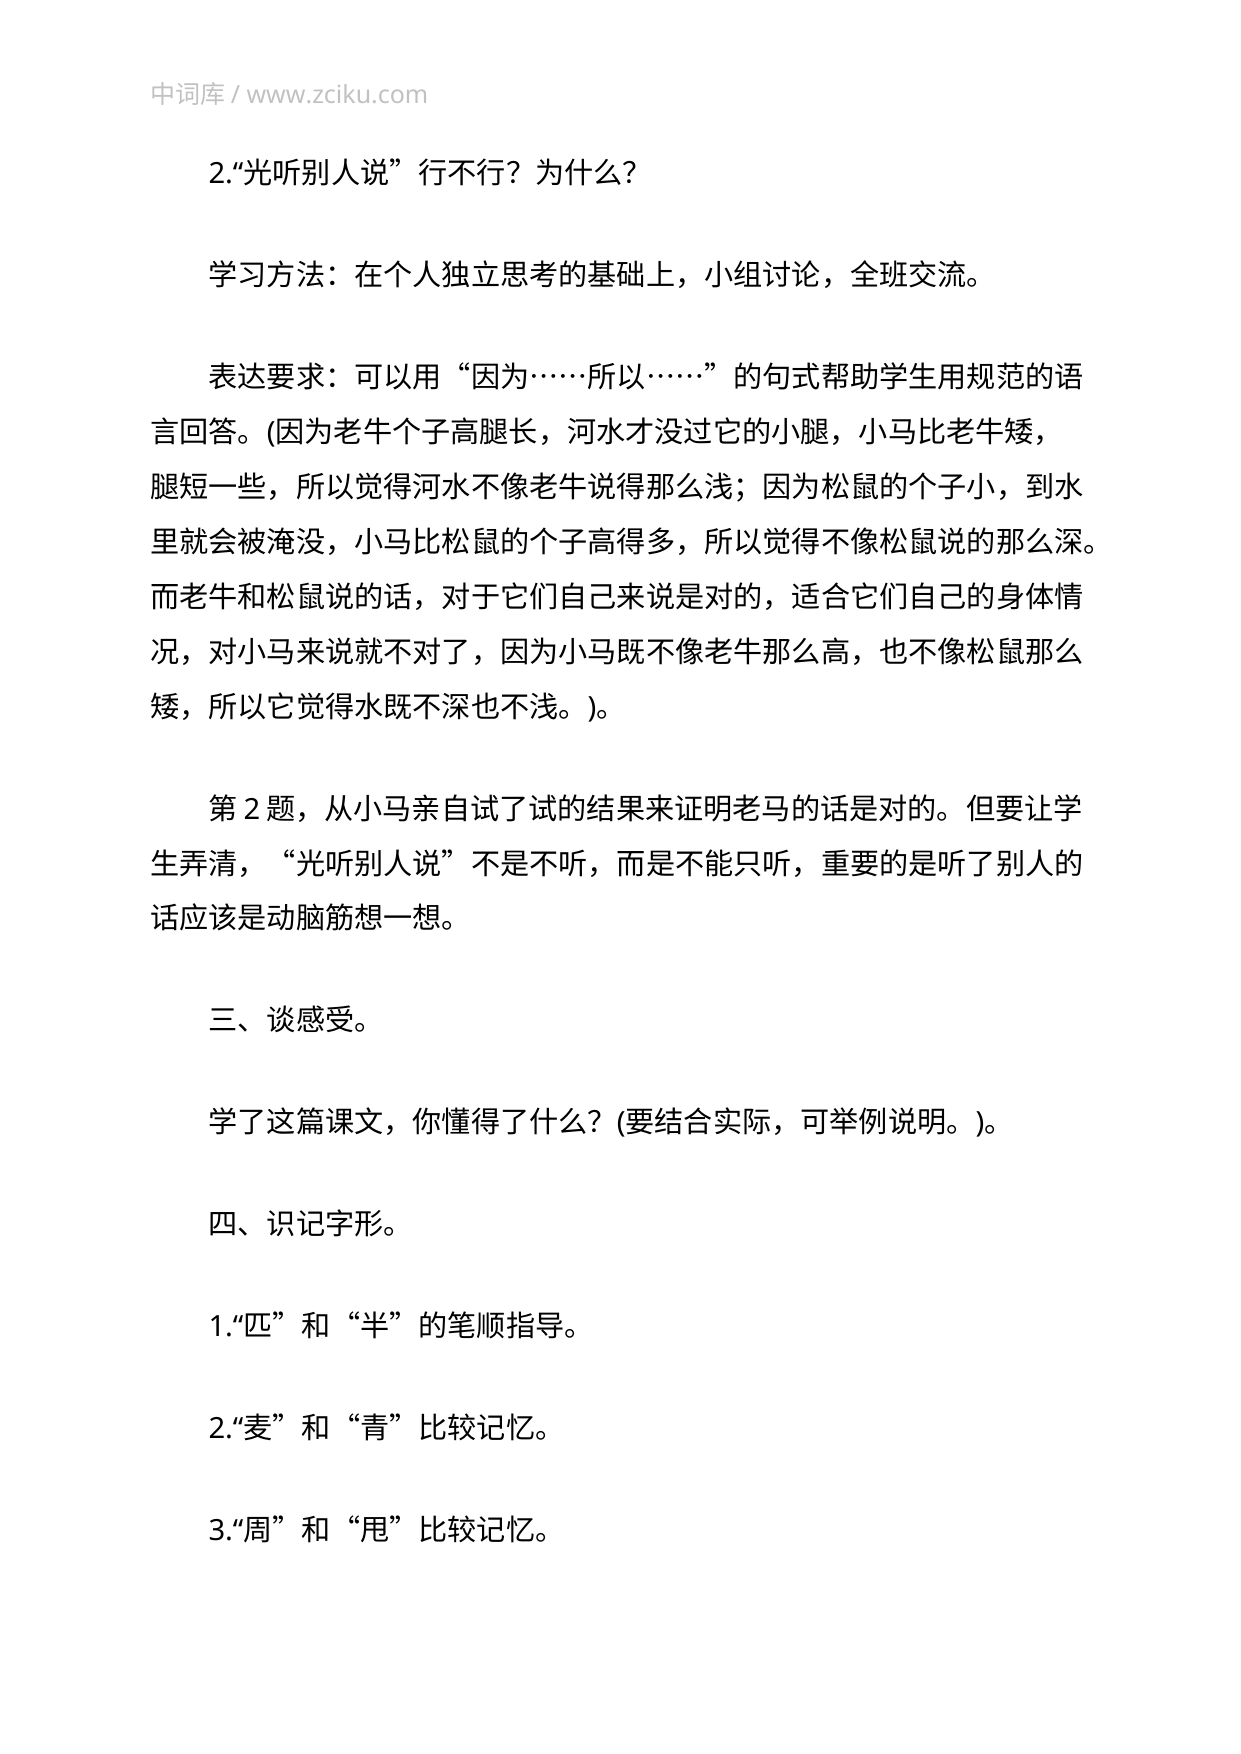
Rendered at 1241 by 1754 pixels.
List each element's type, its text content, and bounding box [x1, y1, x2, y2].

text 第2题，从小马亲自试了试的结果来证明老马的话是对的。但要让学生弄清，“光听别人说”不是不听，而是不能只听，重要的是听了别人的话应该是动脑筋想一想。 [150, 785, 1090, 937]
text 1.“匹”和“半”的笔顺指导。 [150, 1302, 1090, 1345]
text 3.“周”和“甩”比较记忆。 [150, 1506, 1090, 1549]
text 学习方法：在个人独立思考的基础上，小组讨论，全班交流。 [150, 252, 1090, 294]
text 学了这篇课文，你懂得了什么？(要结合实际，可举例说明。)。 [150, 1099, 1090, 1141]
text 四、识记字形。 [150, 1201, 1090, 1243]
text 三、谈感受。 [150, 997, 1090, 1039]
text 2.“麦”和“青”比较记忆。 [150, 1404, 1090, 1447]
text 表达要求：可以用“因为……所以……”的句式帮助学生用规范的语言回答。(因为老牛个子高腿长，河水才没过它的小腿，小马比老牛矮，腿短一些，所以觉得河水不像老牛说得那么浅；因为松鼠的个子小，到水里就会被淹没，小马比松鼠的个子高得多，所以觉得不像松鼠说的那么深。而老牛和松鼠说的话，对于它们自己来说是对的，适合它们自己的身体情况，对小马来说就不对了，因为小马既不像老牛那么高，也不像松鼠那么矮，所以它觉得水既不深也不浅。)。 [150, 354, 1090, 726]
text 2.“光听别人说”行不行？为什么？ [150, 150, 1090, 192]
